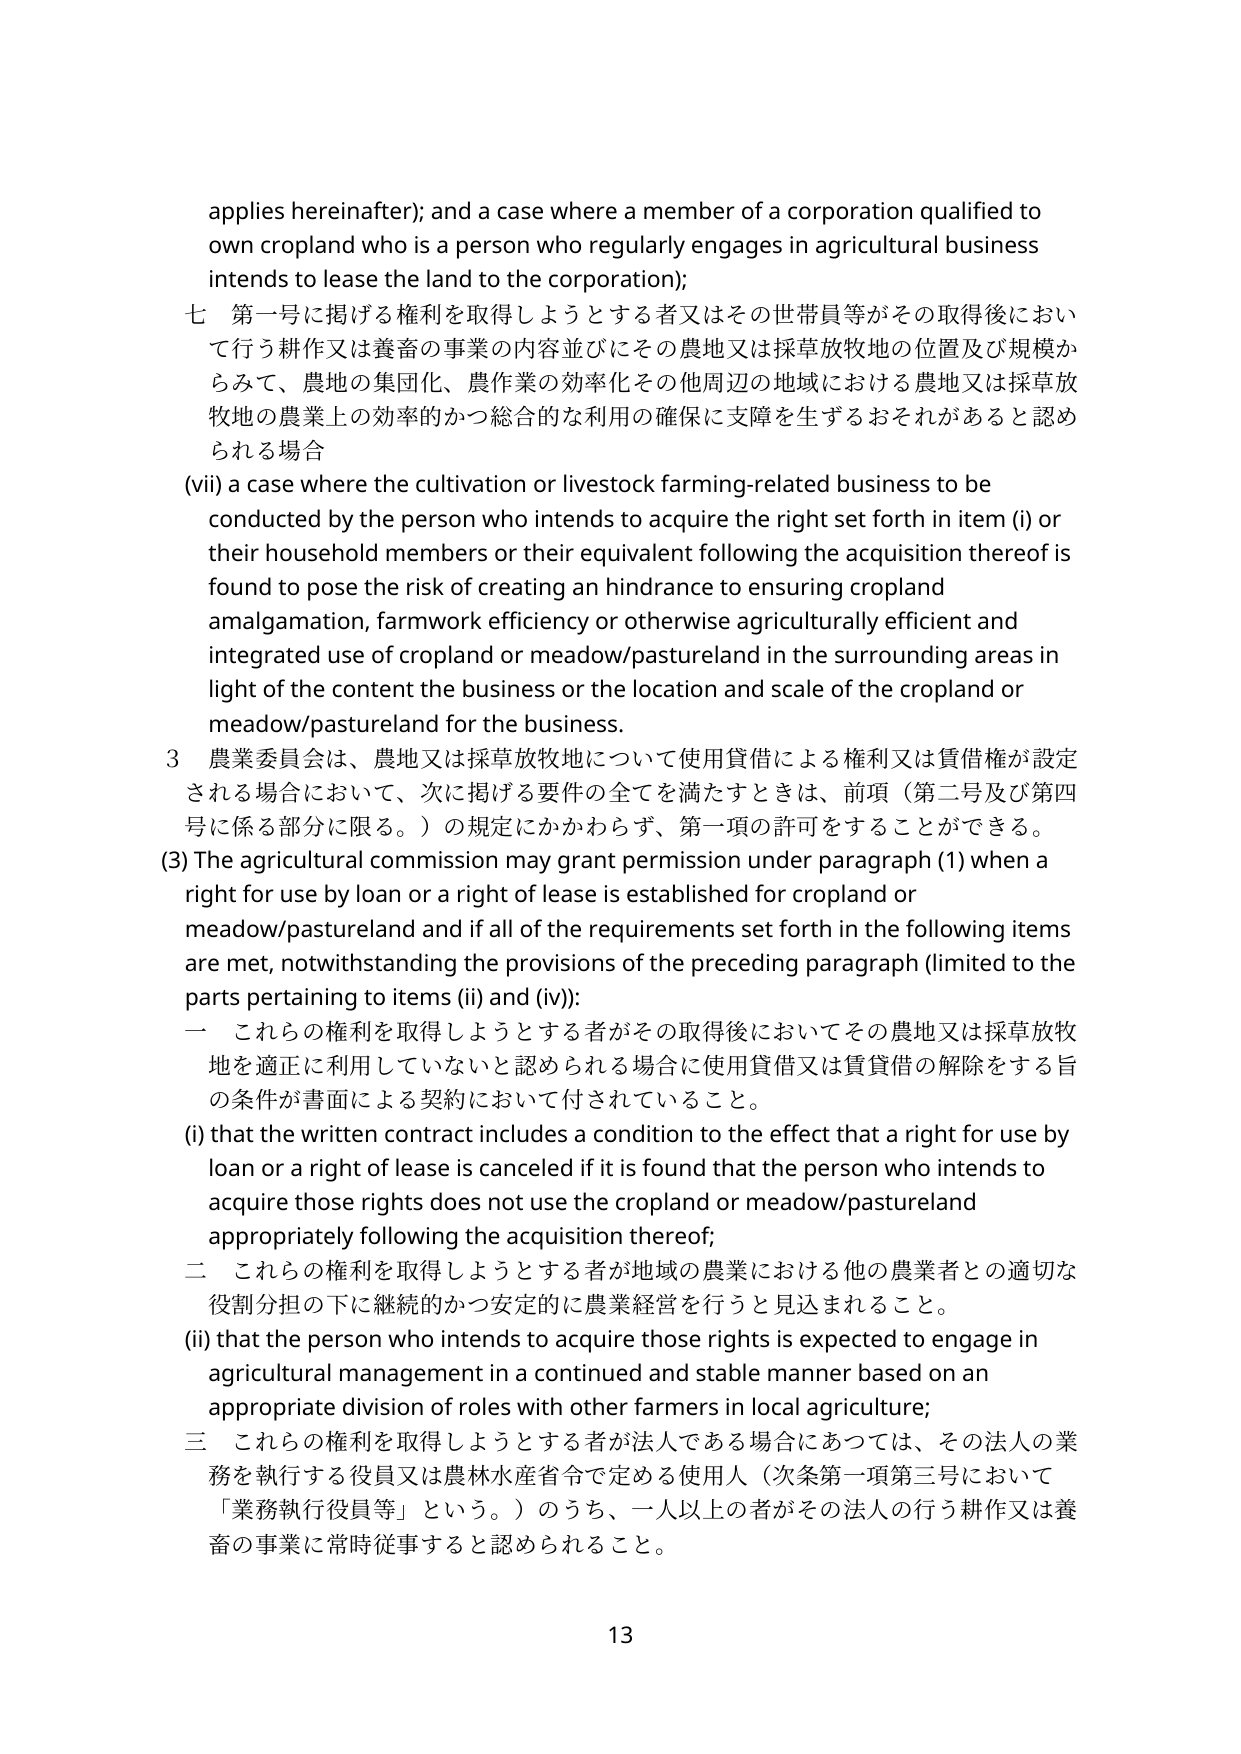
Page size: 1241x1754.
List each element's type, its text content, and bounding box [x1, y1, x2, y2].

text (i) that the written contract includes a condition to the effect that a right for use by loan or a right of lease is canceled if it is found that the person who intends to acquire those rights does not use the cropland or meadow/pastureland appropriately following the acquisition thereof; [184, 1116, 1079, 1253]
text ３ 農業委員会は、農地又は採草放牧地について使用貸借による権利又は賃借権が設定される場合において、次に掲げる要件の全てを満たすときは、前項（第二号及び第四号に係る部分に限る。）の規定にかかわらず、第一項の許可をすることができる。 [161, 740, 1079, 843]
text (vii) a case where the cultivation or livestock farming-related business to be conducted by the person who intends to acquire the right set forth in item (i) or their household members or their equivalent following the acquisition thereof is found to pose the risk of creating an hindrance to ensuring cropland amalgamation, farmwork efficiency or otherwise agriculturally efficient and integrated use of cropland or meadow/pastureland in the surrounding areas in light of the content the business or the location and scale of the cropland or meadow/pastureland for the business. [184, 467, 1079, 740]
text 三 これらの権利を取得しようとする者が法人である場合にあつては、その法人の業務を執行する役員又は農林水産省令で定める使用人（次条第一項第三号において「業務執行役員等」という。）のうち、一人以上の者がその法人の行う耕作又は養畜の事業に常時従事すると認められること。 [184, 1424, 1079, 1560]
text 七 第一号に掲げる権利を取得しようとする者又はその世帯員等がその取得後において行う耕作又は養畜の事業の内容並びにその農地又は採草放牧地の位置及び規模からみて、農地の集団化、農作業の効率化その他周辺の地域における農地又は採草放牧地の農業上の効率的かつ総合的な利用の確保に支障を生ずるおそれがあると認められる場合 [184, 296, 1079, 467]
text (3) The agricultural commission may grant permission under paragraph (1) when a right for use by loan or a right of lease is established for cropland or meadow/pastureland and if all of the requirements set forth in the following items are met, notwithstanding the provisions of the preceding paragraph (limited to the parts pertaining to items (ii) and (iv)): [161, 843, 1079, 1014]
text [184, 194, 1079, 296]
text 一 これらの権利を取得しようとする者がその取得後においてその農地又は採草放牧地を適正に利用していないと認められる場合に使用貸借又は賃貸借の解除をする旨の条件が書面による契約において付されていること。 [184, 1014, 1079, 1116]
text 二 これらの権利を取得しようとする者が地域の農業における他の農業者との適切な役割分担の下に継続的かつ安定的に農業経営を行うと見込まれること。 [184, 1253, 1079, 1321]
text (ii) that the person who intends to acquire those rights is expected to engage in agricultural management in a continued and stable manner based on an appropriate division of roles with other farmers in local agriculture; [184, 1321, 1079, 1424]
